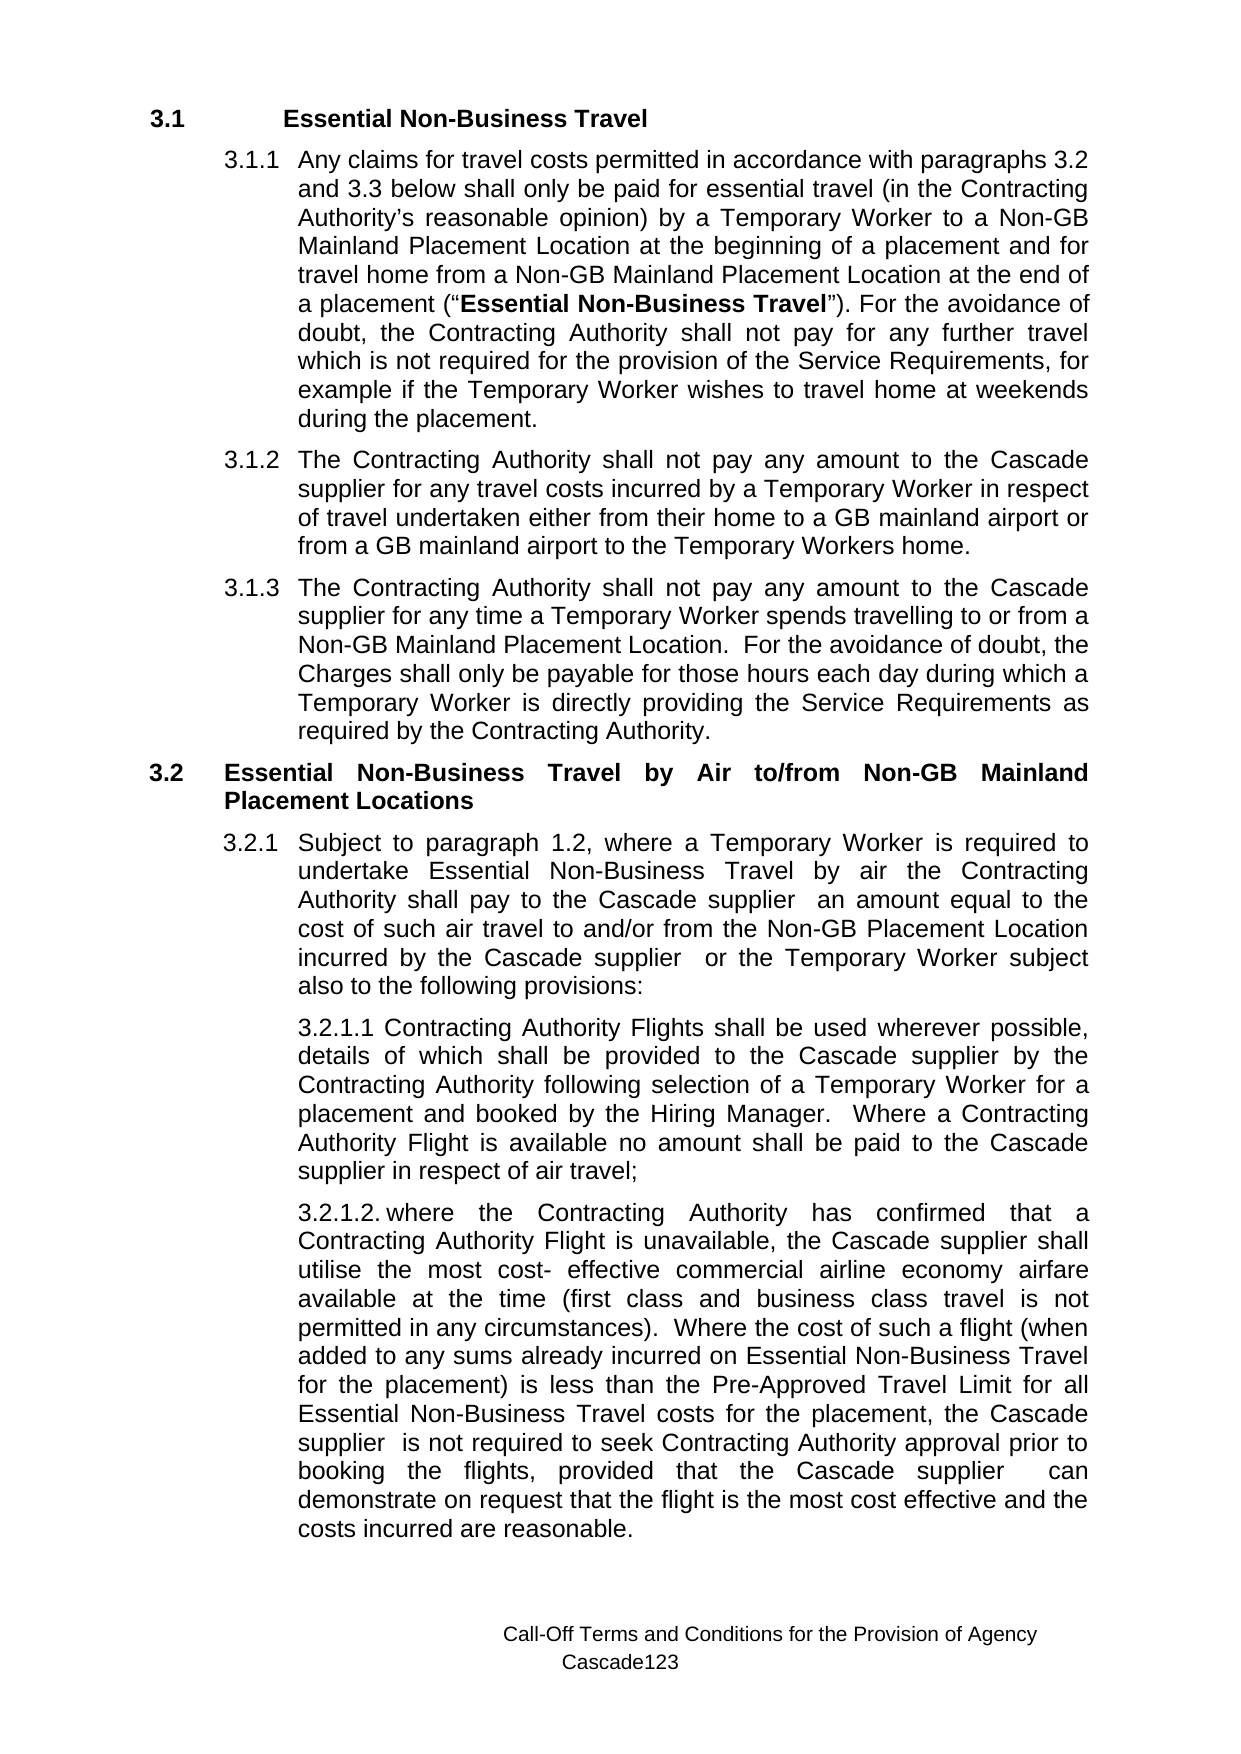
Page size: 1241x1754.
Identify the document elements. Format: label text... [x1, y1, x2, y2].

list Subject to paragraph 1.2, where a Temporary Worker is required to undertake Essential Non-Business Travel by air the Contracting Authority shall pay to the Cascade supplier an amount equal to the cost of such air travel to and/or from the Non-GB Placement Location incurred by the Cascade supplier or the Temporary Worker subject also to the following provisions: [223, 827, 1090, 1000]
list Essential Non-Business Travel by Air to/from Non-GB Mainland Placement Locations [149, 757, 1090, 815]
list Any claims for travel costs permitted in accordance with paragraphs 3.2 and 3.3 below shall only be paid for essential travel (in the Contracting Authority’s reasonable opinion) by a Temporary Worker to a Non-GB Mainland Placement Location at the beginning of a placement and for travel home from a Non-GB Mainland Placement Location at the end of a placement (“Essential Non-Business Travel”). For the avoidance of doubt, the Contracting Authority shall not pay for any further travel which is not required for the provision of the Service Requirements, for example if the Temporary Worker wishes to travel home at weekends during the placement. [224, 145, 1090, 432]
list 3.2.1.1 Contracting Authority Flights shall be used wherever possible, details of which shall be provided to the Cascade supplier by the Contracting Authority following selection of a Temporary Worker for a placement and booked by the Hiring Manager. Where a Contracting Authority Flight is available no amount shall be paid to the Cascade supplier in respect of air travel; [298, 1012, 1090, 1185]
list The Contracting Authority shall not pay any amount to the Cascade supplier for any travel costs incurred by a Temporary Worker in respect of travel undertaken either from their home to a GB mainland airport or from a GB mainland airport to the Temporary Workers home. [224, 445, 1090, 560]
list The Contracting Authority shall not pay any amount to the Cascade supplier for any time a Temporary Worker spends travelling to or from a Non-GB Mainland Placement Location. For the avoidance of doubt, the Charges shall only be payable for those hours each day during which a Temporary Worker is directly providing the Service Requirements as required by the Contracting Authority. [224, 572, 1090, 745]
list 3.1 Essential Non-Business Travel [150, 104, 1090, 132]
list where the Contracting Authority has confirmed that a Contracting Authority Flight is unavailable, the Cascade supplier shall utilise the most cost- effective commercial airline economy airfare available at the time (first class and business class travel is not permitted in any circumstances). Where the cost of such a flight (when added to any sums already incurred on Essential Non-Business Travel for the placement) is less than the Pre-Approved Travel Limit for all Essential Non-Business Travel costs for the placement, the Cascade supplier is not required to seek Contracting Authority approval prior to booking the flights, provided that the Cascade supplier can demonstrate on request that the flight is the most cost effective and the costs incurred are reasonable. [298, 1197, 1090, 1542]
